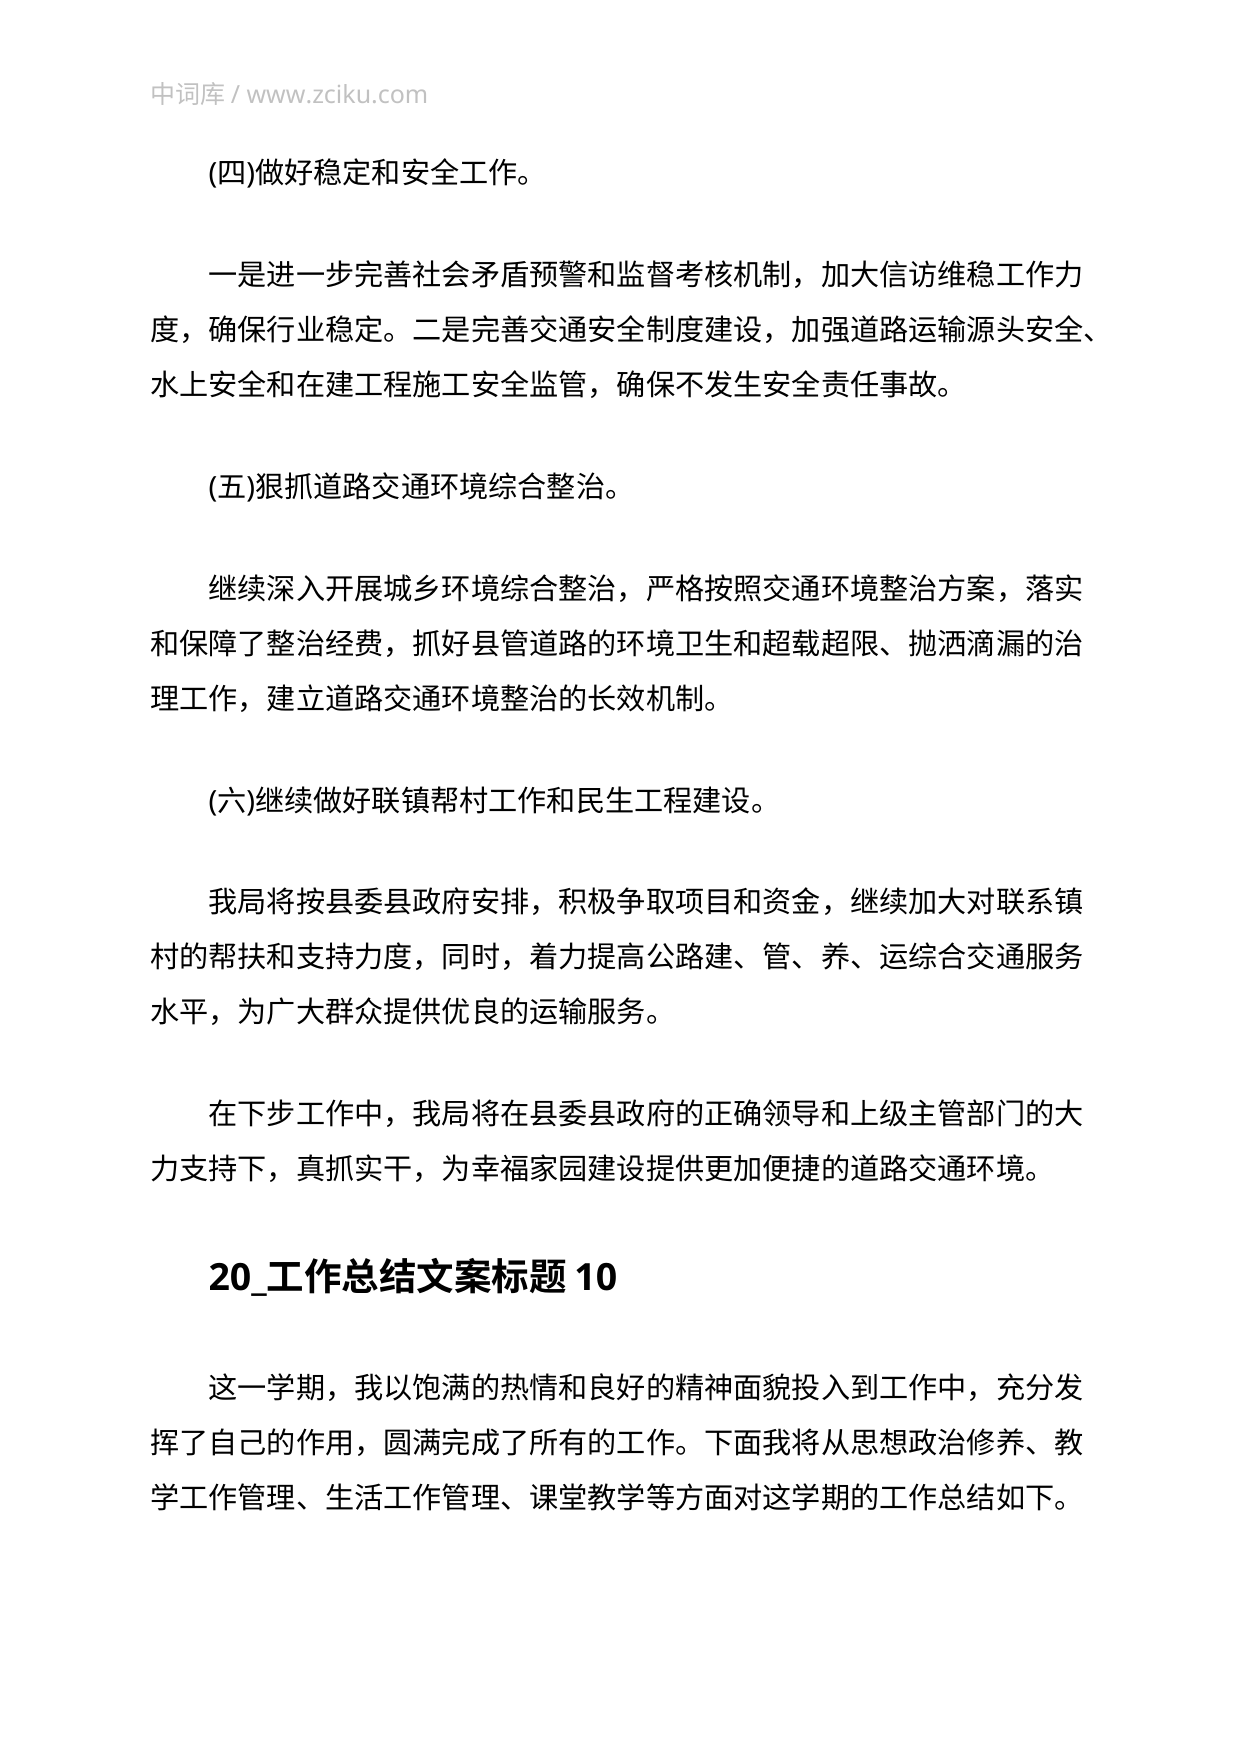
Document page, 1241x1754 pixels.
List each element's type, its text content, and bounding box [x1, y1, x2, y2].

text 这一学期，我以饱满的热情和良好的精神面貌投入到工作中，充分发挥了自己的作用，圆满完成了所有的工作。下面我将从思想政治修养、教学工作管理、生活工作管理、课堂教学等方面对这学期的工作总结如下。 [150, 1365, 1090, 1517]
text (六)继续做好联镇帮村工作和民生工程建设。 [150, 777, 1090, 819]
text 我局将按县委县政府安排，积极争取项目和资金，继续加大对联系镇村的帮扶和支持力度，同时，着力提高公路建、管、养、运综合交通服务水平，为广大群众提供优良的运输服务。 [150, 879, 1090, 1031]
text 20_工作总结文案标题10 [150, 1247, 1090, 1302]
text (四)做好稳定和安全工作。 [150, 150, 1090, 192]
text 在下步工作中，我局将在县委县政府的正确领导和上级主管部门的大力支持下，真抓实干，为幸福家园建设提供更加便捷的道路交通环境。 [150, 1091, 1090, 1188]
text (五)狠抓道路交通环境综合整治。 [150, 463, 1090, 506]
text 继续深入开展城乡环境综合整治，严格按照交通环境整治方案，落实和保障了整治经费，抓好县管道路的环境卫生和超载超限、抛洒滴漏的治理工作，建立道路交通环境整治的长效机制。 [150, 566, 1090, 718]
text 一是进一步完善社会矛盾预警和监督考核机制，加大信访维稳工作力度，确保行业稳定。二是完善交通安全制度建设，加强道路运输源头安全、水上安全和在建工程施工安全监管，确保不发生安全责任事故。 [150, 252, 1090, 404]
